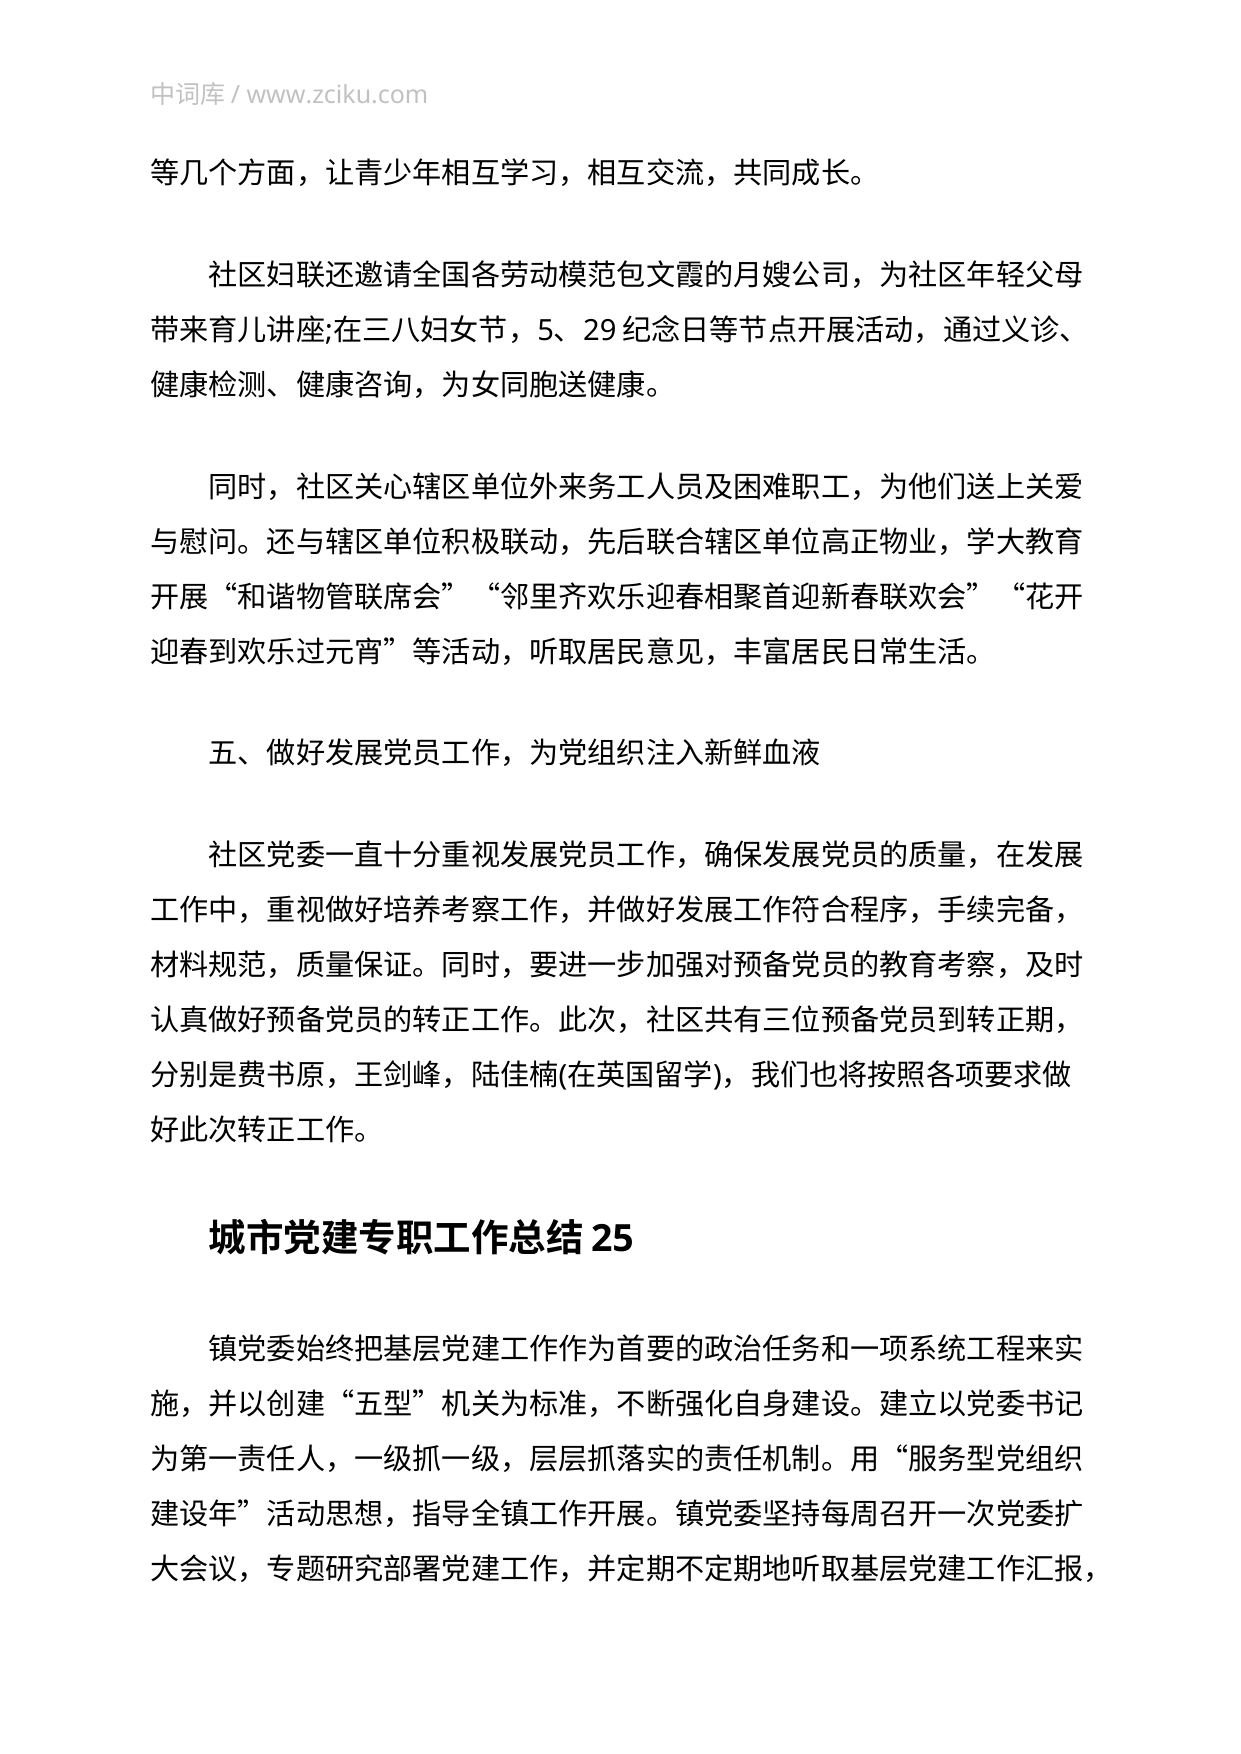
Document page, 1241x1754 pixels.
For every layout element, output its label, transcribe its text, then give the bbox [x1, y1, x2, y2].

text 城市党建专职工作总结25 [150, 1208, 1090, 1262]
text 同时，社区关心辖区单位外来务工人员及困难职工，为他们送上关爱与慰问。还与辖区单位积极联动，先后联合辖区单位高正物业，学大教育开展“和谐物管联席会”“邻里齐欢乐迎春相聚首迎新春联欢会”“花开迎春到欢乐过元宵”等活动，听取居民意见，丰富居民日常生活。 [150, 463, 1090, 670]
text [150, 150, 1090, 192]
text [150, 1326, 1090, 1587]
text 社区妇联还邀请全国各劳动模范包文霞的月嫂公司，为社区年轻父母带来育儿讲座;在三八妇女节，5、29纪念日等节点开展活动，通过义诊、健康检测、健康咨询，为女同胞送健康。 [150, 252, 1090, 404]
text 社区党委一直十分重视发展党员工作，确保发展党员的质量，在发展工作中，重视做好培养考察工作，并做好发展工作符合程序，手续完备，材料规范，质量保证。同时，要进一步加强对预备党员的教育考察，及时认真做好预备党员的转正工作。此次，社区共有三位预备党员到转正期，分别是费书原，王剑峰，陆佳楠(在英国留学)，我们也将按照各项要求做好此次转正工作。 [150, 832, 1090, 1148]
text 五、做好发展党员工作，为党组织注入新鲜血液 [150, 730, 1090, 772]
